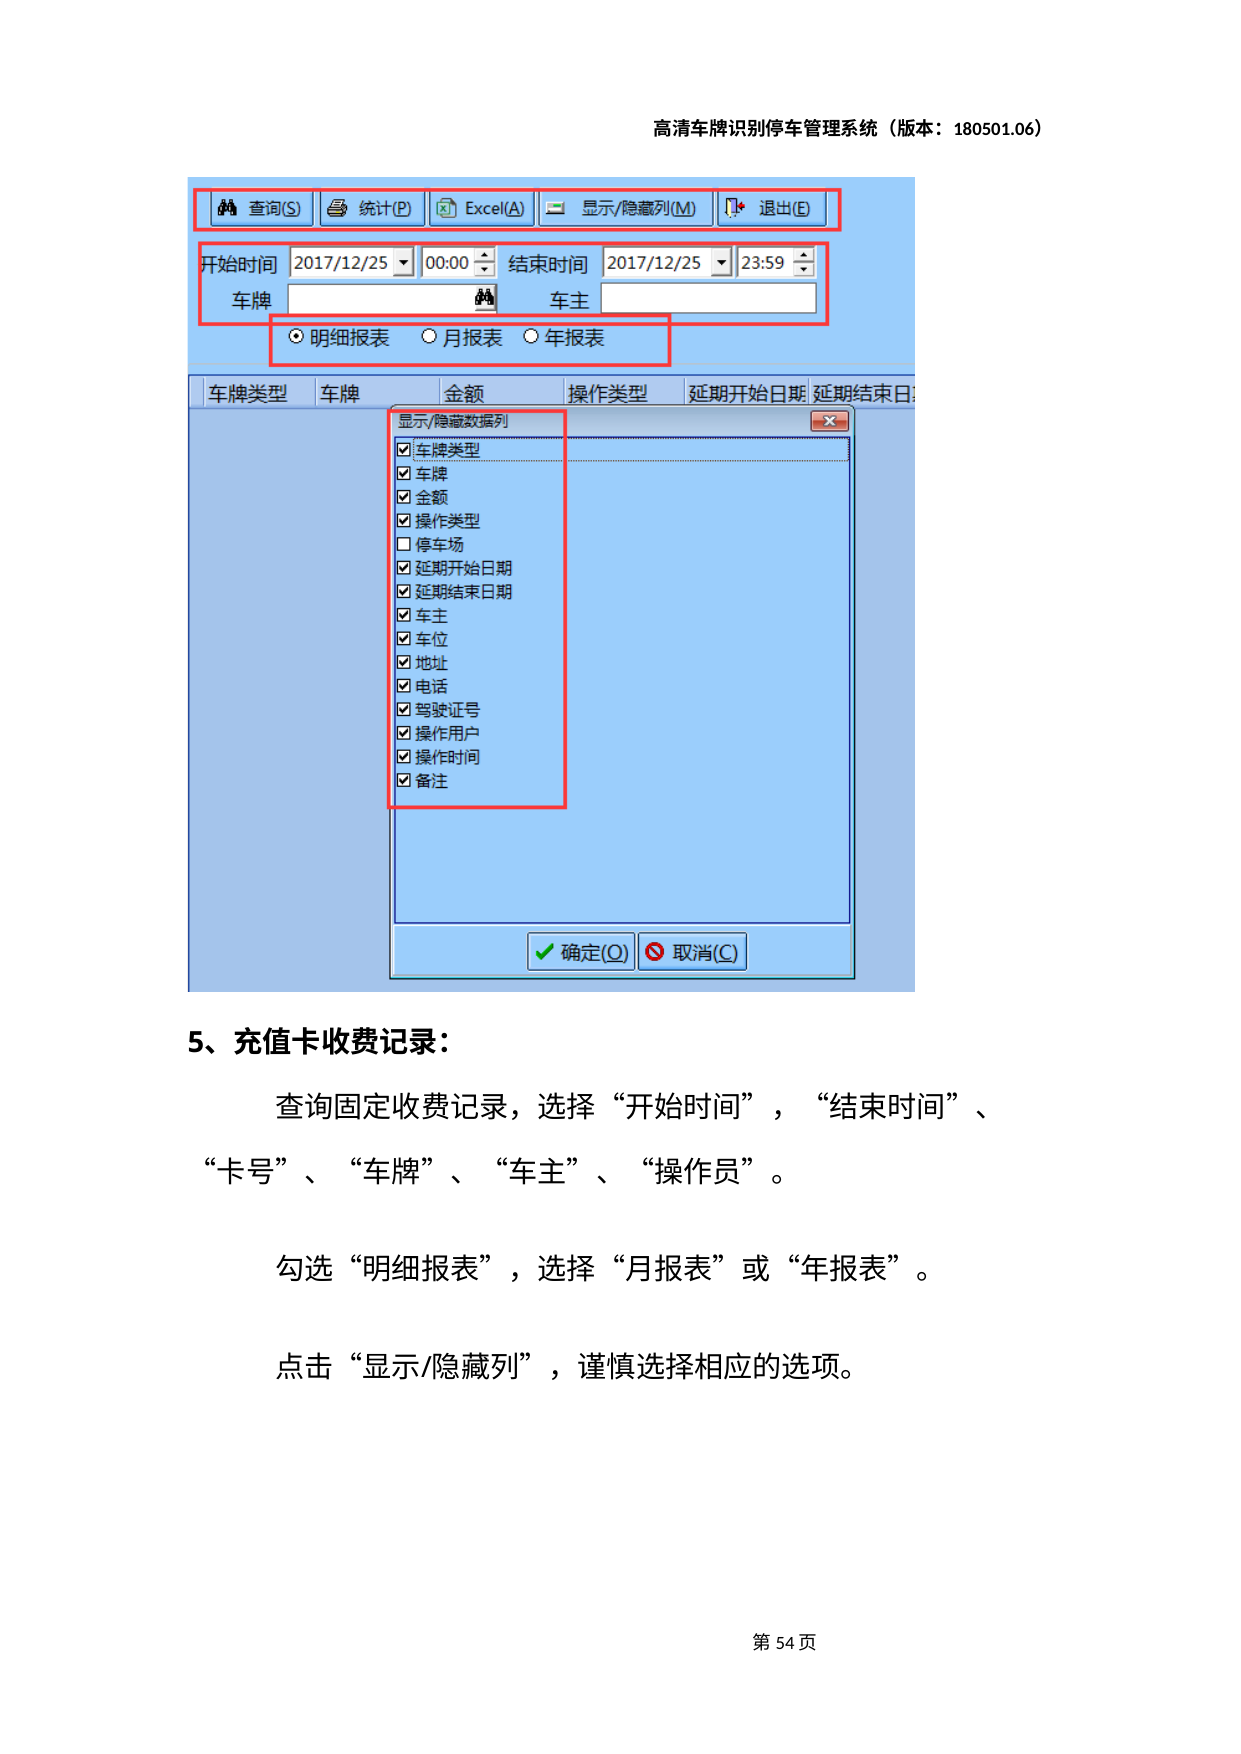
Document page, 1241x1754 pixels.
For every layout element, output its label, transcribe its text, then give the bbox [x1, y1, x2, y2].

picture [187, 177, 915, 992]
list 充值卡收费记录： [187, 1007, 1053, 1072]
list 点击“显示/隐藏列”，谨慎选择相应的选项。 [187, 1332, 1053, 1397]
list 勾选“明细报表”，选择“月报表”或“年报表”。 [187, 1234, 1053, 1299]
list 查询固定收费记录，选择“开始时间”，“结束时间”、“卡号”、“车牌”、“车主”、“操作员”。 [187, 1072, 1053, 1202]
